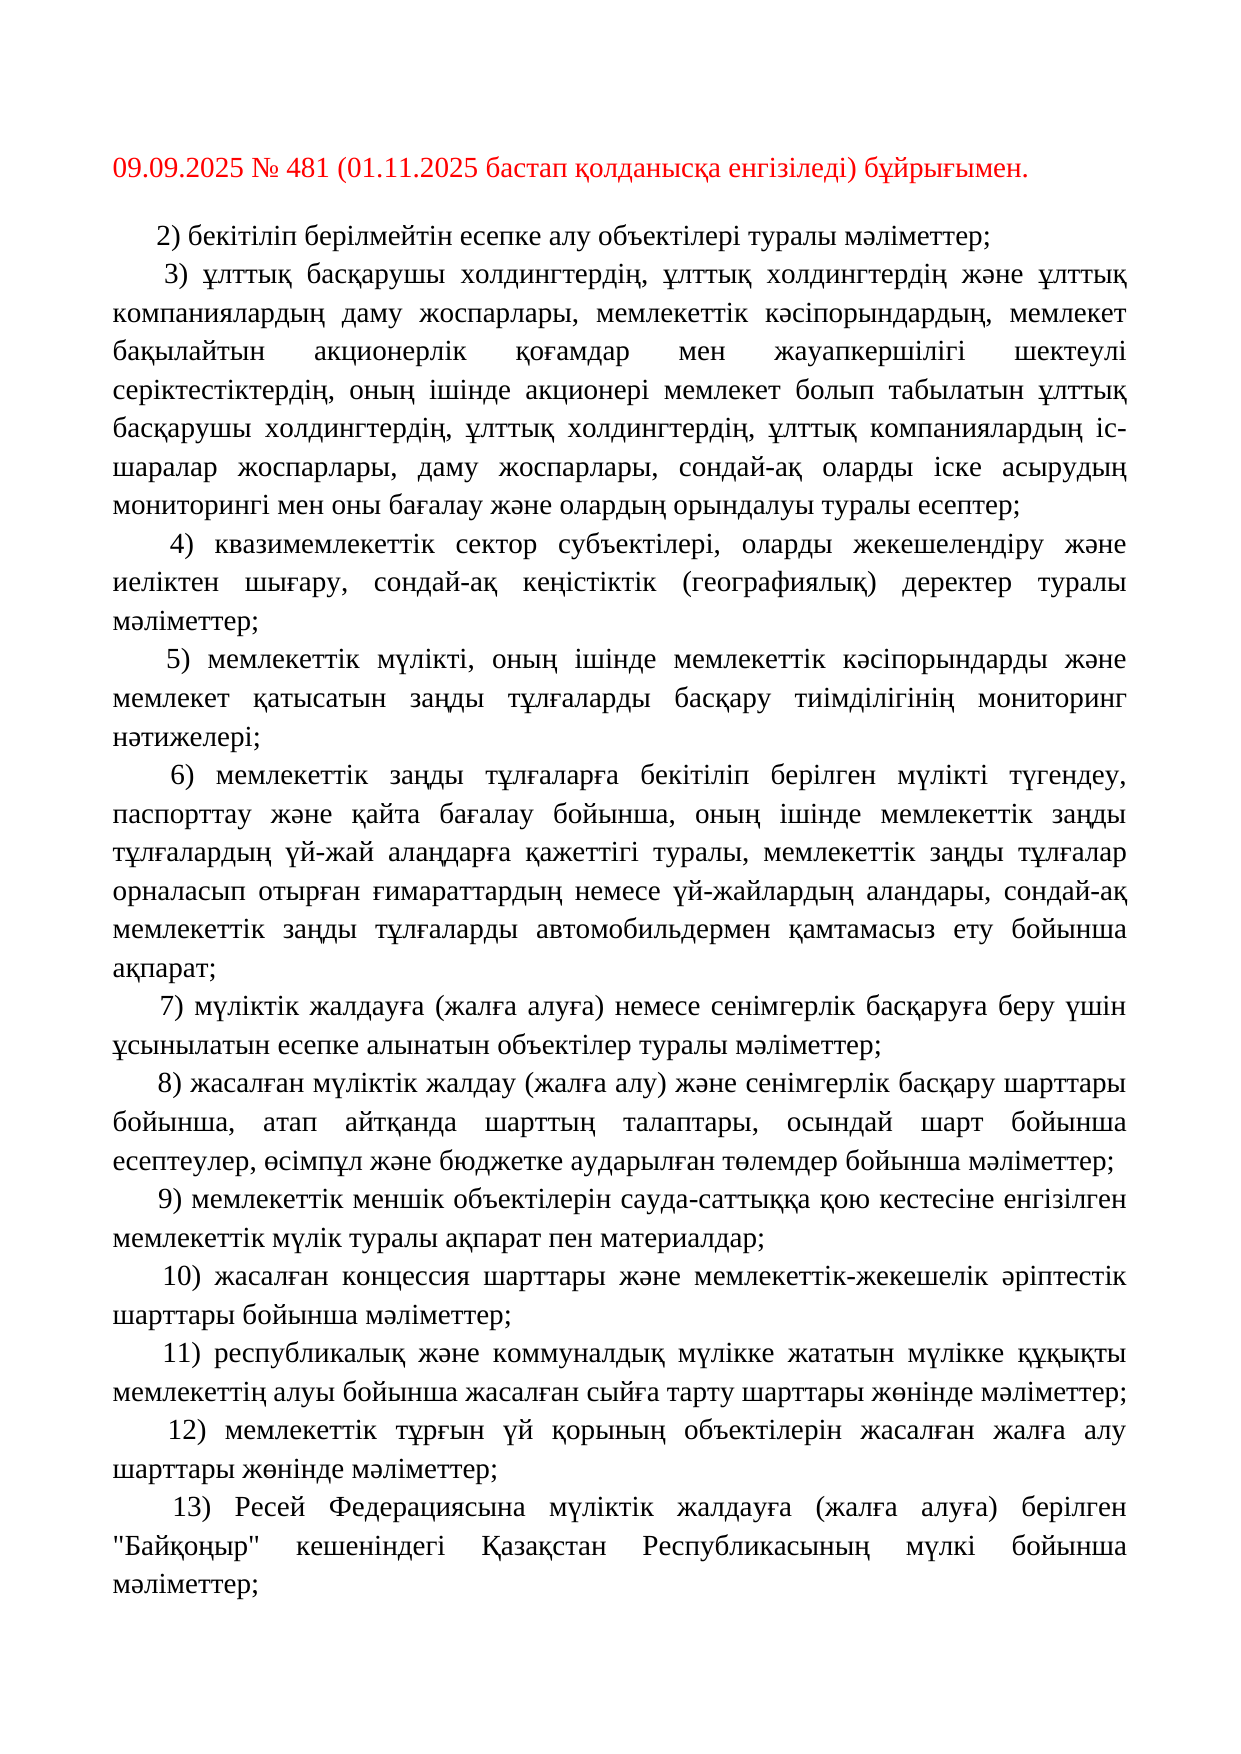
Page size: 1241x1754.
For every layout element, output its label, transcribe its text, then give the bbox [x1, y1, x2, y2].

text 5) мемлекеттік мүлікті, оның ішінде мемлекеттік кәсіпорындарды және мемлекет қатысатын заңды тұлғаларды басқару тиімділігінің мониторинг нәтижелері; [112, 642, 1128, 752]
text 7) мүліктік жалдауға (жалға алуға) немесе сенімгерлік басқаруға беру үшін ұсынылатын есепке алынатын объектілер туралы мәліметтер; [112, 988, 1128, 1061]
text 10) жасалған концессия шарттары және мемлекеттік-жекешелік әріптестік шарттары бойынша мәліметтер; [112, 1258, 1128, 1330]
text 13) Ресей Федерациясына мүліктік жалдауға (жалға алуға) берілген "Байқоңыр" кешеніндегі Қазақстан Республикасының мүлкі бойынша мәліметтер; [112, 1489, 1128, 1600]
text 6) мемлекеттік заңды тұлғаларға бекітіліп берілген мүлікті түгендеу, паспорттау және қайта бағалау бойынша, оның ішінде мемлекеттік заңды тұлғалардың үй-жай алаңдарға қажеттігі туралы, мемлекеттік заңды тұлғалар орналасып отырған ғимараттардың немесе үй-жайлардың аландары, сондай-ақ мемлекеттік заңды тұлғаларды автомобильдермен қамтамасыз ету бойынша ақпарат; [112, 757, 1128, 983]
text 11) республикалық және коммуналдық мүлікке жататын мүлікке құқықты мемлекеттің алуы бойынша жасалған сыйға тарту шарттары жөнінде мәліметтер; [112, 1335, 1128, 1407]
text 2) бекітіліп берілмейтін есепке алу объектілері туралы мәліметтер; [112, 218, 1128, 251]
text 12) мемлекеттік тұрғын үй қорының объектілерін жасалған жалға алу шарттары жөнінде мәліметтер; [112, 1412, 1128, 1484]
text 4) квазимемлекеттік сектор субъектілері, оларды жекешелендіру және иеліктен шығару, сондай-ақ кеңістіктік (географиялық) деректер туралы мәліметтер; [112, 526, 1128, 637]
text 8) жасалған мүліктік жалдау (жалға алу) және сенімгерлік басқару шарттары бойынша, атап айтқанда шарттың талаптары, осындай шарт бойынша есептеулер, өсімпұл және бюджетке аударылған төлемдер бойынша мәліметтер; [112, 1066, 1128, 1176]
text 9) мемлекеттік меншік объектілерін сауда-саттыққа қою кестесіне енгізілген мемлекеттік мүлік туралы ақпарат пен материалдар; [112, 1181, 1128, 1253]
